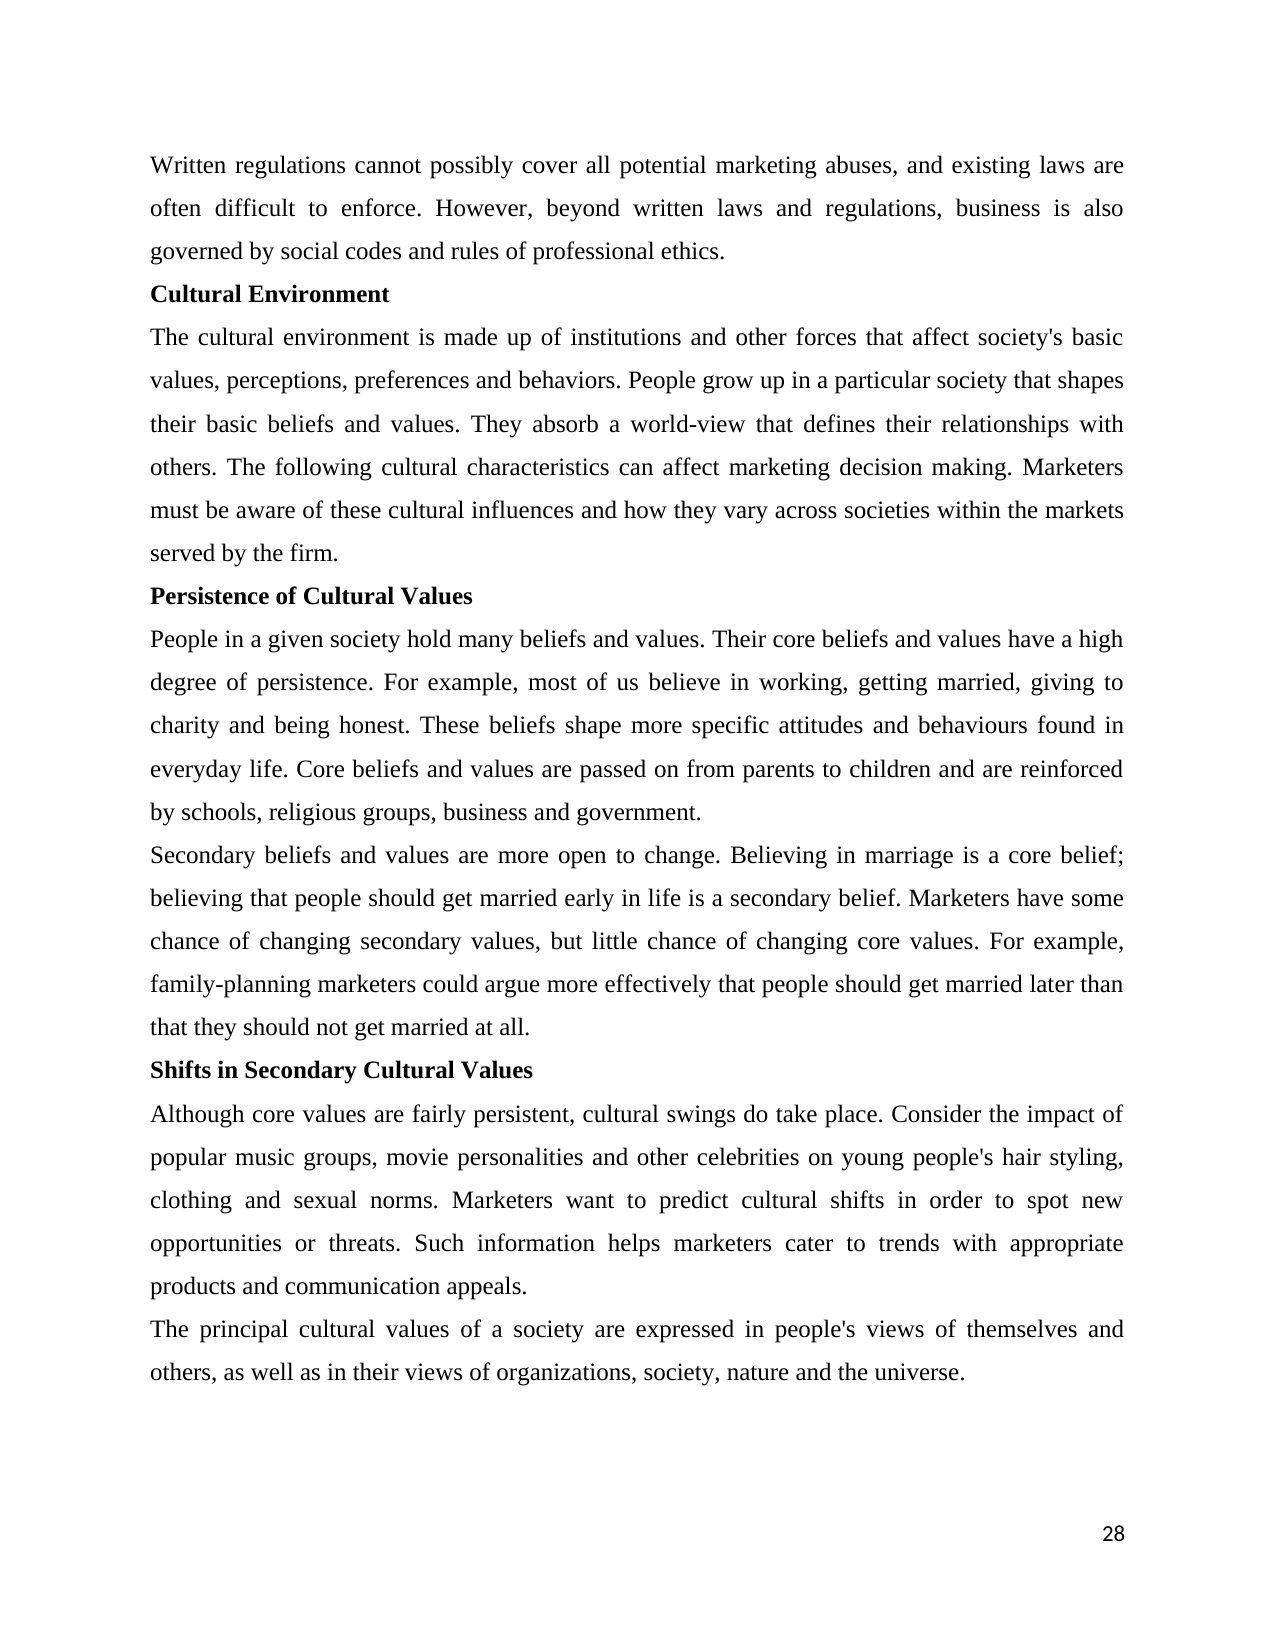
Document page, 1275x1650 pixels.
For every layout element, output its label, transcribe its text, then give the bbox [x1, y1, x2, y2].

text Cultural Environment [150, 279, 1125, 308]
text Written regulations cannot possibly cover all potential marketing abuses, and existing laws are often difficult to enforce. However, beyond written laws and regulations, business is also governed by social codes and rules of professional ethics. [150, 150, 1125, 265]
text Although core values are fairly persistent, cultural swings do take place. Consider the impact of popular music groups, movie personalities and other celebrities on young people's hair styling, clothing and sexual norms. Marketers want to predict cultural shifts in order to spot new opportunities or threats. Such information helps marketers cater to trends with appropriate products and communication appeals. [150, 1099, 1125, 1300]
text People in a given society hold many beliefs and values. Their core beliefs and values have a high degree of persistence. For example, most of us believe in working, getting married, giving to charity and being honest. These beliefs shape more specific attitudes and behaviours found in everyday life. Core beliefs and values are passed on from parents to children and are reinforced by schools, religious groups, business and government. [150, 624, 1125, 826]
text Persistence of Cultural Values [150, 581, 1125, 610]
text Shifts in Secondary Cultural Values [150, 1056, 1125, 1084]
text Secondary beliefs and values are more open to change. Believing in marriage is a core belief; believing that people should get married early in life is a secondary belief. Marketers have some chance of changing secondary values, but little chance of changing core values. For example, family-planning marketers could argue more effectively that people should get married later than that they should not get married at all. [150, 840, 1125, 1041]
text The cultural environment is made up of institutions and other forces that affect society's basic values, perceptions, preferences and behaviors. People grow up in a particular society that shapes their basic beliefs and values. They absorb a world-view that defines their relationships with others. The following cultural characteristics can affect marketing decision making. Marketers must be aware of these cultural influences and how they vary across societies within the markets served by the firm. [150, 322, 1125, 567]
text The principal cultural values of a society are expressed in people's views of themselves and others, as well as in their views of organizations, society, nature and the universe. [150, 1314, 1125, 1386]
